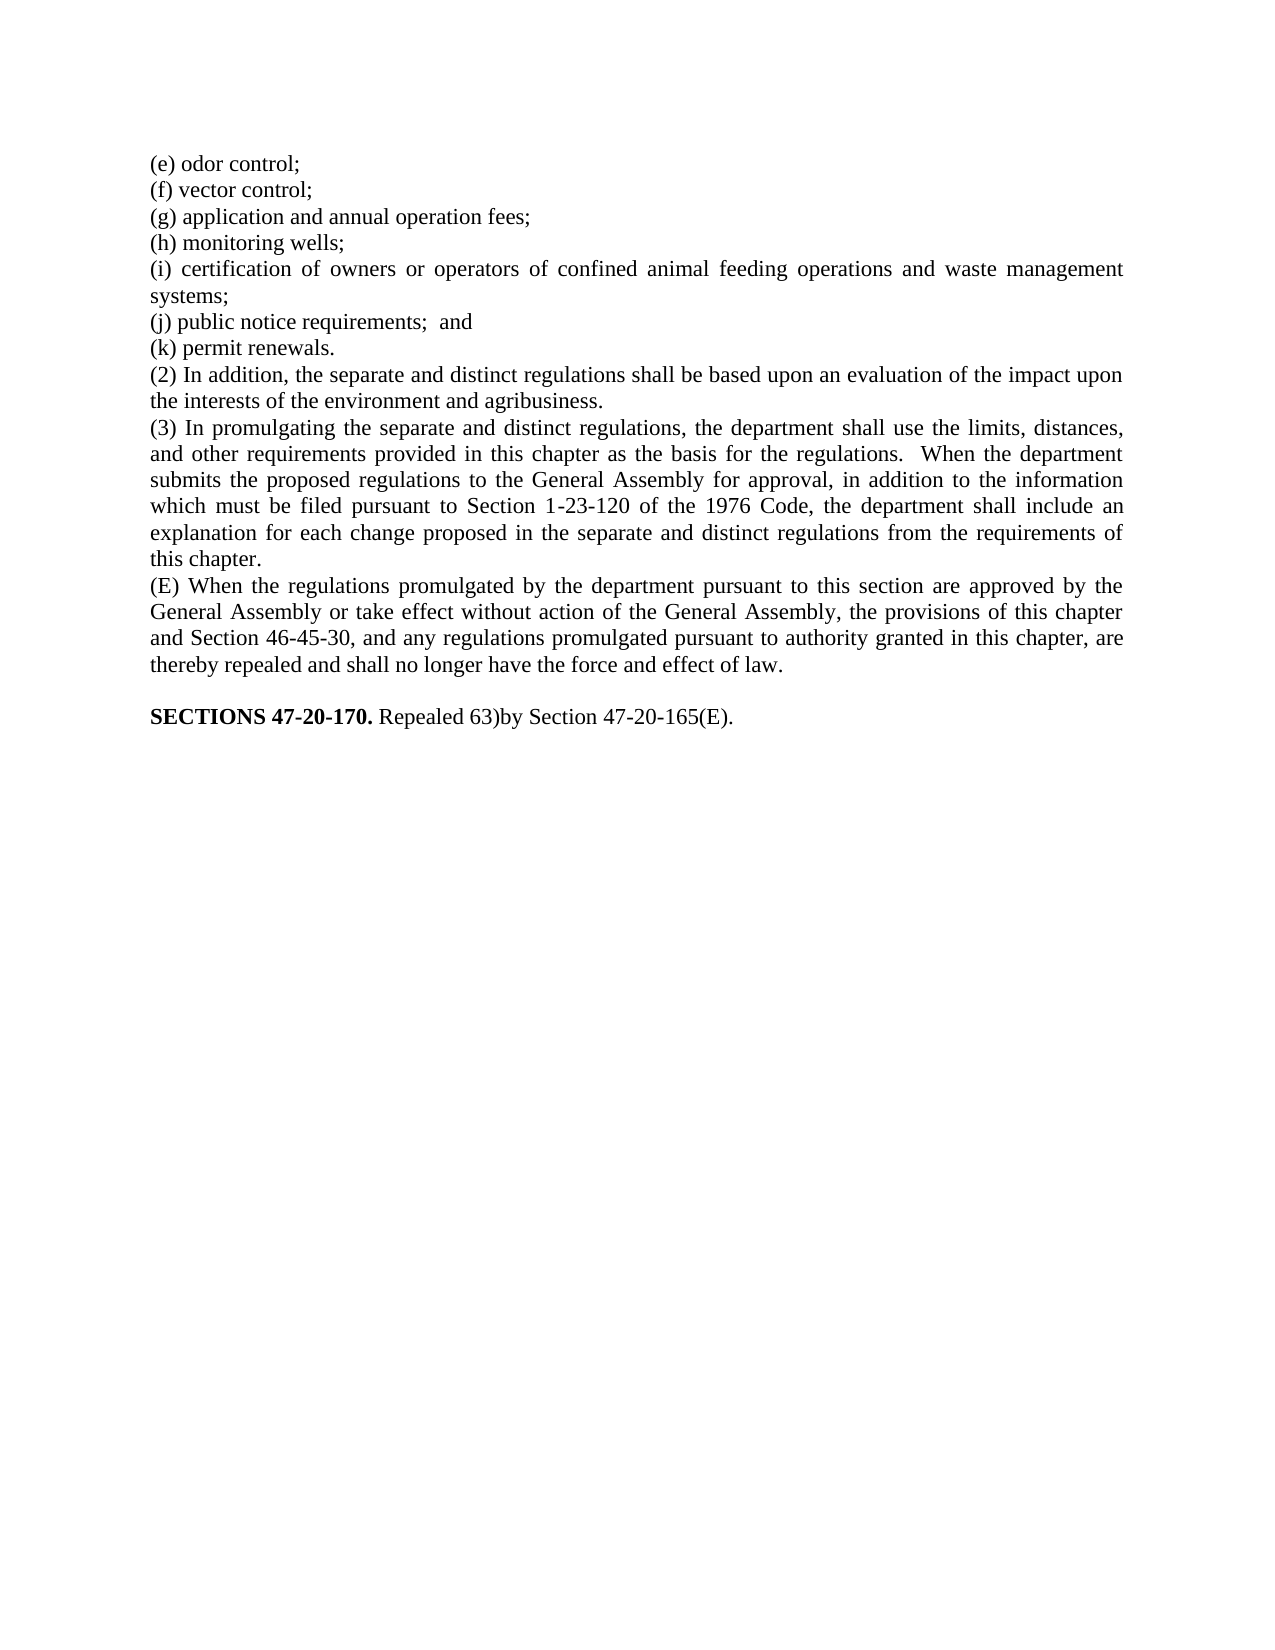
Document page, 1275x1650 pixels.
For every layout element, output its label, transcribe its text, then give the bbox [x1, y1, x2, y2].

text (k) permit renewals. [150, 334, 1125, 361]
text (E) When the regulations promulgated by the department pursuant to this section are approved by the General Assembly or take effect without action of the General Assembly, the provisions of this chapter and Section 46-45-30, and any regulations promulgated pursuant to authority granted in this chapter, are thereby repealed and shall no longer have the force and effect of law. [150, 572, 1125, 677]
text (2) In addition, the separate and distinct regulations shall be based upon an evaluation of the impact upon the interests of the environment and agribusiness. [150, 361, 1125, 413]
text (j) public notice requirements; and [150, 308, 1125, 334]
text (i) certification of owners or operators of confined animal feeding operations and waste management systems; [150, 255, 1125, 308]
text (e) odor control; [150, 150, 1125, 176]
text (h) monitoring wells; [150, 229, 1125, 255]
text (f) vector control; [150, 176, 1125, 203]
text (g) application and annual operation fees; [150, 203, 1125, 229]
text (3) In promulgating the separate and distinct regulations, the department shall use the limits, distances, and other requirements provided in this chapter as the basis for the regulations. When the department submits the proposed regulations to the General Assembly for approval, in addition to the information which must be filed pursuant to Section 1-23-120 of the 1976 Code, the department shall include an explanation for each change proposed in the separate and distinct regulations from the requirements of this chapter. [150, 413, 1125, 572]
text SECTIONS 47-20-170. Repealed 63)by Section 47-20-165(E). [150, 703, 1125, 730]
